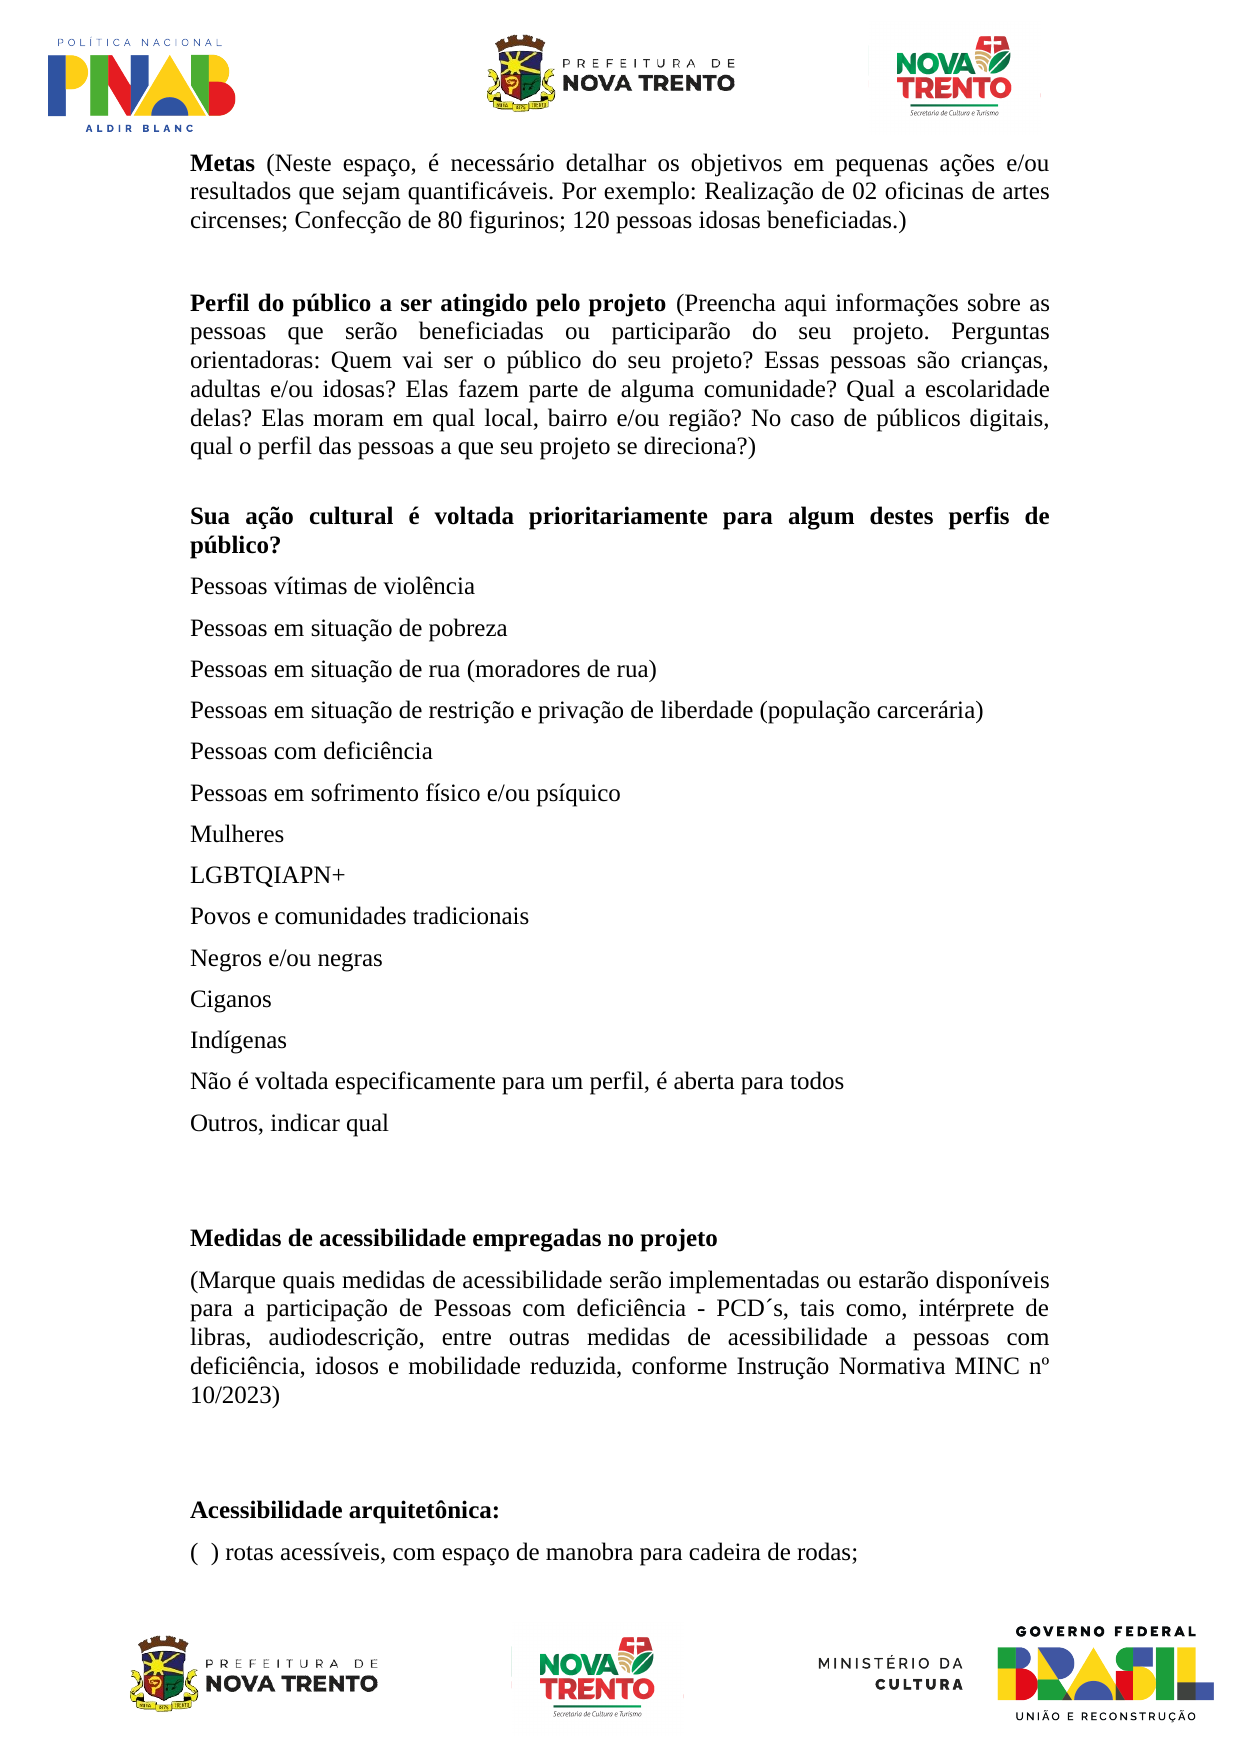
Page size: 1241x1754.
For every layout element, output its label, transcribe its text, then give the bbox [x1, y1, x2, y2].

text ( ) rotas acessíveis, com espaço de manobra para cadeira de rodas; [190, 1537, 1051, 1566]
text Pessoas vítimas de violência [190, 571, 1051, 600]
text Acessibilidade arquitetônica: [190, 1496, 1051, 1524]
text Outros, indicar qual [190, 1108, 1051, 1136]
text Pessoas em situação de pobreza [190, 613, 1051, 641]
text Perfil do público a ser atingido pelo projeto (Preencha aqui informações sobre as pessoas que serão beneficiadas ou participarão do seu projeto. Perguntas orientadoras: Quem vai ser o público do seu projeto? Essas pessoas são crianças, adultas e/ou idosas? Elas fazem parte de alguma comunidade? Qual a escolaridade delas? Elas moram em qual local, bairro e/ou região? No caso de públicos digitais, qual o perfil das pessoas a que seu projeto se direciona?) [190, 288, 1051, 460]
text Indígenas [190, 1025, 1051, 1054]
text Pessoas em situação de rua (moradores de rua) [190, 654, 1051, 683]
text Povos e comunidades tradicionais [190, 901, 1051, 930]
text Negros e/ou negras [190, 943, 1051, 971]
text LGBTQIAPN+ [190, 860, 1051, 889]
text Medidas de acessibilidade empregadas no projeto [190, 1223, 1051, 1252]
text Mulheres [190, 819, 1051, 848]
picture [3, 1, 1241, 1752]
text Metas (Neste espaço, é necessário detalhar os objetivos em pequenas ações e/ou resultados que sejam quantificáveis. Por exemplo: Realização de 02 oficinas de artes circenses; Confecção de 80 figurinos; 120 pessoas idosas beneficiadas.) [190, 148, 1051, 234]
text Pessoas em sofrimento físico e/ou psíquico [190, 778, 1051, 806]
text Ciganos [190, 984, 1051, 1013]
text Não é voltada especificamente para um perfil, é aberta para todos [190, 1066, 1051, 1095]
text (Marque quais medidas de acessibilidade serão implementadas ou estarão disponíveis para a participação de Pessoas com deficiência - PCD´s, tais como, intérprete de libras, audiodescrição, entre outras medidas de acessibilidade a pessoas com deficiência, idosos e mobilidade reduzida, conforme Instrução Normativa MINC nº 10/2023) [190, 1265, 1051, 1408]
text Pessoas em situação de restrição e privação de liberdade (população carcerária) [190, 695, 1051, 724]
text Pessoas com deficiência [190, 736, 1051, 765]
text Sua ação cultural é voltada prioritariamente para algum destes perfis de público? [190, 473, 1051, 559]
